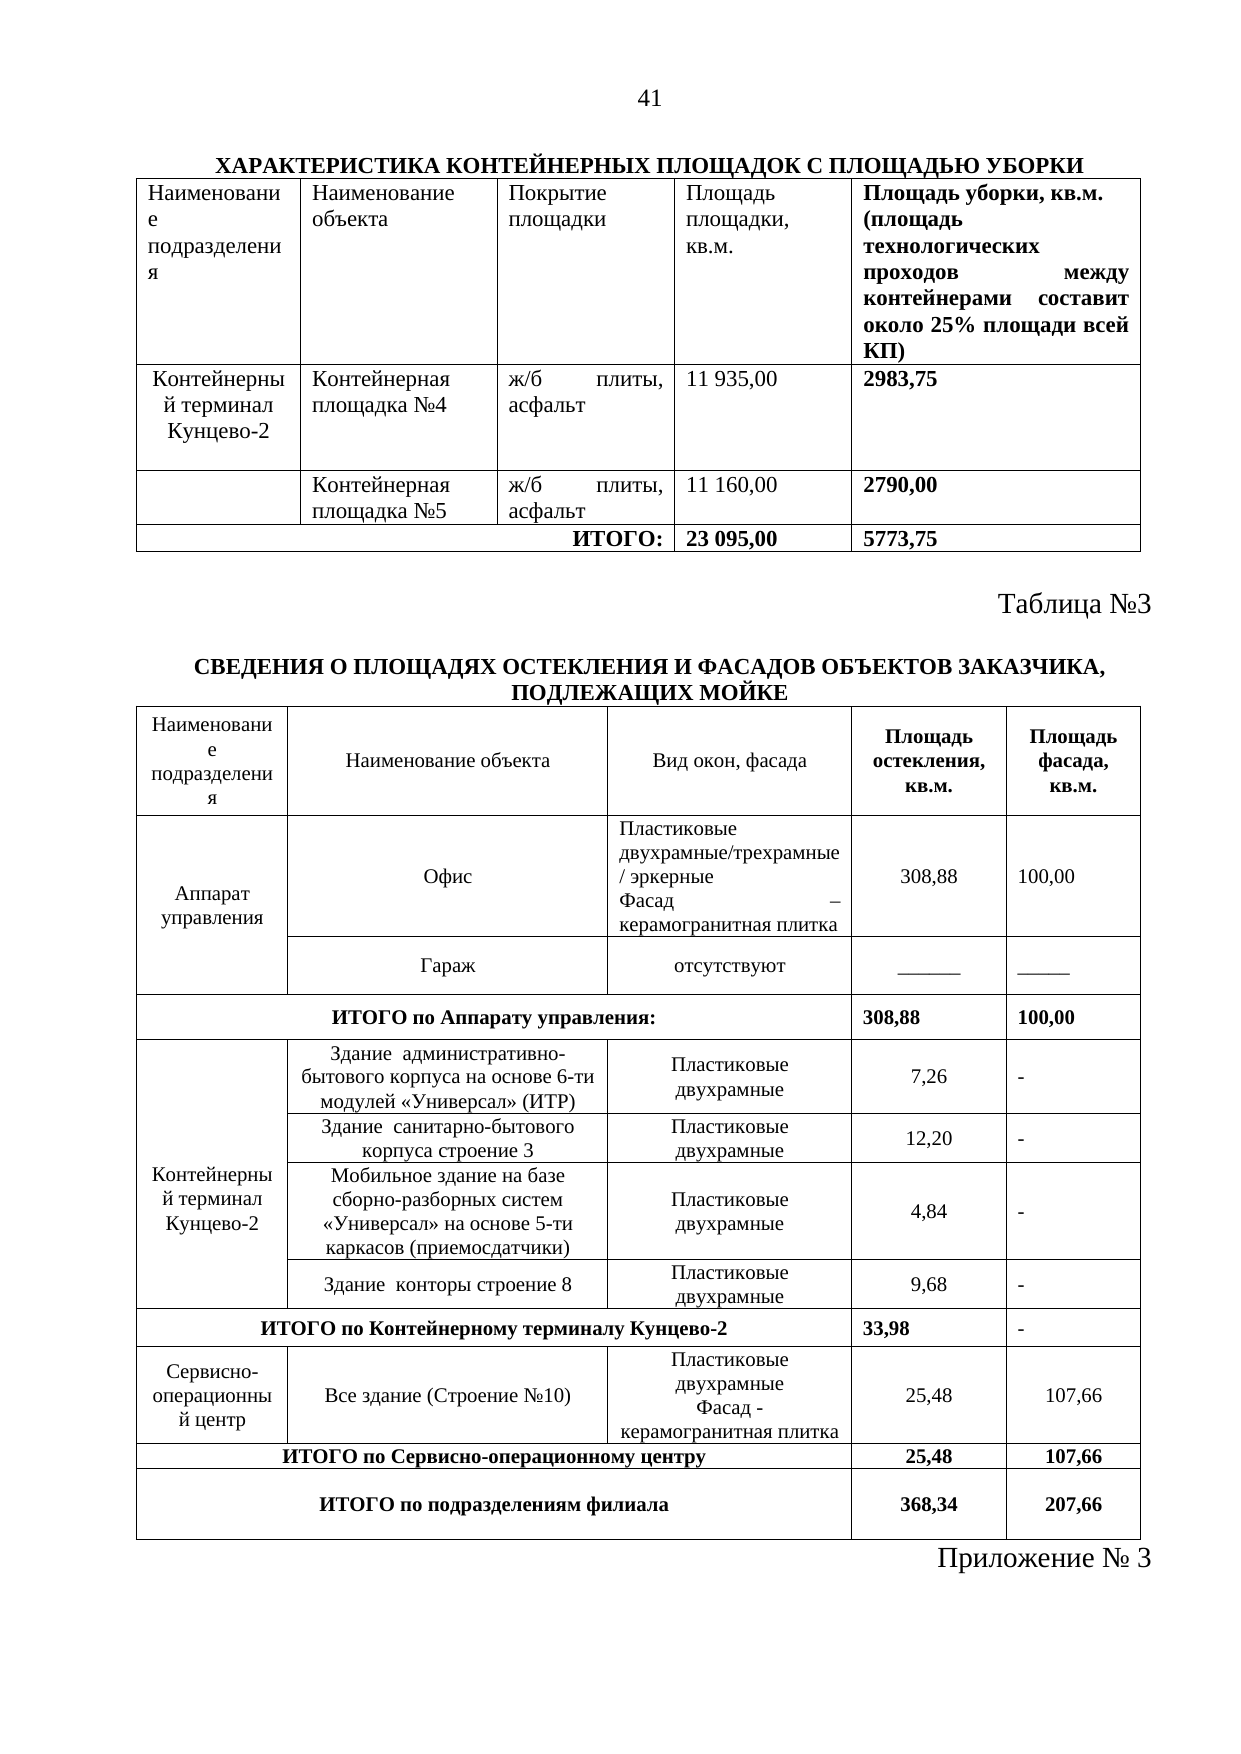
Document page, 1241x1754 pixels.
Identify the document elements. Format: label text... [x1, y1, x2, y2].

table_cell Здание конторы строение 8 [288, 1260, 607, 1308]
table_cell 7,26 [852, 1040, 1006, 1113]
table_header Наименование подразделения [137, 179, 300, 363]
table_cell ИТОГО: [137, 525, 674, 551]
table_cell 368,34 [852, 1469, 1006, 1539]
table_header Площадь фасада, кв.м. [1007, 707, 1140, 814]
table_cell ж/б плиты, асфальт [498, 365, 674, 470]
table_header Наименование подразделения [137, 707, 287, 814]
table_cell 207,66 [1007, 1469, 1140, 1539]
table_cell Офис [288, 816, 607, 936]
table_cell 11 160,00 [675, 471, 851, 524]
table_cell Контейнерный терминал Кунцево-2 [137, 365, 300, 470]
table_cell Контейнерный терминал Кунцево-2 [137, 1040, 287, 1308]
table_cell 4,84 [852, 1163, 1006, 1259]
table_cell Пластиковые двухрамные [608, 1114, 851, 1162]
table_cell ж/б плиты, асфальт [498, 471, 674, 524]
table_cell - [1007, 1309, 1140, 1346]
table_cell - [1007, 1163, 1140, 1259]
table_header Площадь остекления, кв.м. [852, 707, 1006, 814]
table_cell Контейнерная площадка №5 [301, 471, 497, 524]
table_cell 308,88 [852, 816, 1006, 936]
table_header Наименование объекта [301, 179, 497, 363]
table_cell - [1007, 1114, 1140, 1162]
text СВЕДЕНИЯ О ПЛОЩАДЯХ ОСТЕКЛЕНИЯ И ФАСАДОВ ОБЪЕКТОВ ЗАКАЗЧИКА, ПОДЛЕЖАЩИХ МОЙКЕ [148, 653, 1152, 706]
table_cell 25,48 [852, 1444, 1006, 1468]
table_header Покрытие площадки [498, 179, 674, 363]
table_cell отсутствуют [608, 937, 851, 994]
table_cell 100,00 [1007, 995, 1140, 1039]
text ХАРАКТЕРИСТИКА КОНТЕЙНЕРНЫХ ПЛОЩАДОК С ПЛОЩАДЬЮ УБОРКИ [148, 152, 1152, 178]
table_header Площадь уборки, кв.м. (площадь технологических проходов между контейнерами составит около 25% площади всей КП) [852, 179, 1140, 363]
table_cell 100,00 [1007, 816, 1140, 936]
table_cell Все здание (Строение №10) [288, 1347, 607, 1443]
table_header Площадь площадки, кв.м. [675, 179, 851, 363]
table_cell 2983,75 [852, 365, 1140, 470]
table_cell 9,68 [852, 1260, 1006, 1308]
table_cell Пластиковые двухрамные [608, 1040, 851, 1113]
table_cell Здание административно-бытового корпуса на основе 6-ти модулей «Универсал» (ИТР) [288, 1040, 607, 1113]
table_cell _____ [1007, 937, 1140, 994]
text Таблица №3 [148, 586, 1152, 619]
table_cell Сервисно-операционный центр [137, 1347, 287, 1443]
table_cell Здание санитарно-бытового корпуса строение 3 [288, 1114, 607, 1162]
table_cell 33,98 [852, 1309, 1006, 1346]
table_cell Пластиковые двухрамные [608, 1163, 851, 1259]
table_cell [137, 471, 300, 524]
table_cell - [1007, 1260, 1140, 1308]
table_cell 11 935,00 [675, 365, 851, 470]
table_cell Пластиковые двухрамные/трехрамные/ эркерные Фасад – керамогранитная плитка [608, 816, 851, 936]
table_header Наименование объекта [288, 707, 607, 814]
table_cell 308,88 [852, 995, 1006, 1039]
table_cell Аппарат управления [137, 816, 287, 994]
table_cell Гараж [288, 937, 607, 994]
table_cell ______ [852, 937, 1006, 994]
table_cell Пластиковые двухрамные Фасад - керамогранитная плитка [608, 1347, 851, 1443]
table_cell 107,66 [1007, 1347, 1140, 1443]
table_cell ИТОГО по Аппарату управления: [137, 995, 851, 1039]
table_cell Мобильное здание на базе сборно-разборных систем «Универсал» на основе 5-ти каркасов (приемосдатчики) [288, 1163, 607, 1259]
table_cell 2790,00 [852, 471, 1140, 524]
table_header Вид окон, фасада [608, 707, 851, 814]
table_cell Контейнерная площадка №4 [301, 365, 497, 470]
table_cell ИТОГО по Контейнерному терминалу Кунцево-2 [137, 1309, 851, 1346]
text Приложение № 3 [148, 1540, 1152, 1574]
table_cell ИТОГО по подразделениям филиала [137, 1469, 851, 1539]
table_cell 25,48 [852, 1347, 1006, 1443]
table_cell 5773,75 [852, 525, 1140, 551]
table_cell 23 095,00 [675, 525, 851, 551]
table_cell 107,66 [1007, 1444, 1140, 1468]
table_cell - [1007, 1040, 1140, 1113]
table_cell 12,20 [852, 1114, 1006, 1162]
table_cell ИТОГО по Сервисно-операционному центру [137, 1444, 851, 1468]
table_cell Пластиковые двухрамные [608, 1260, 851, 1308]
